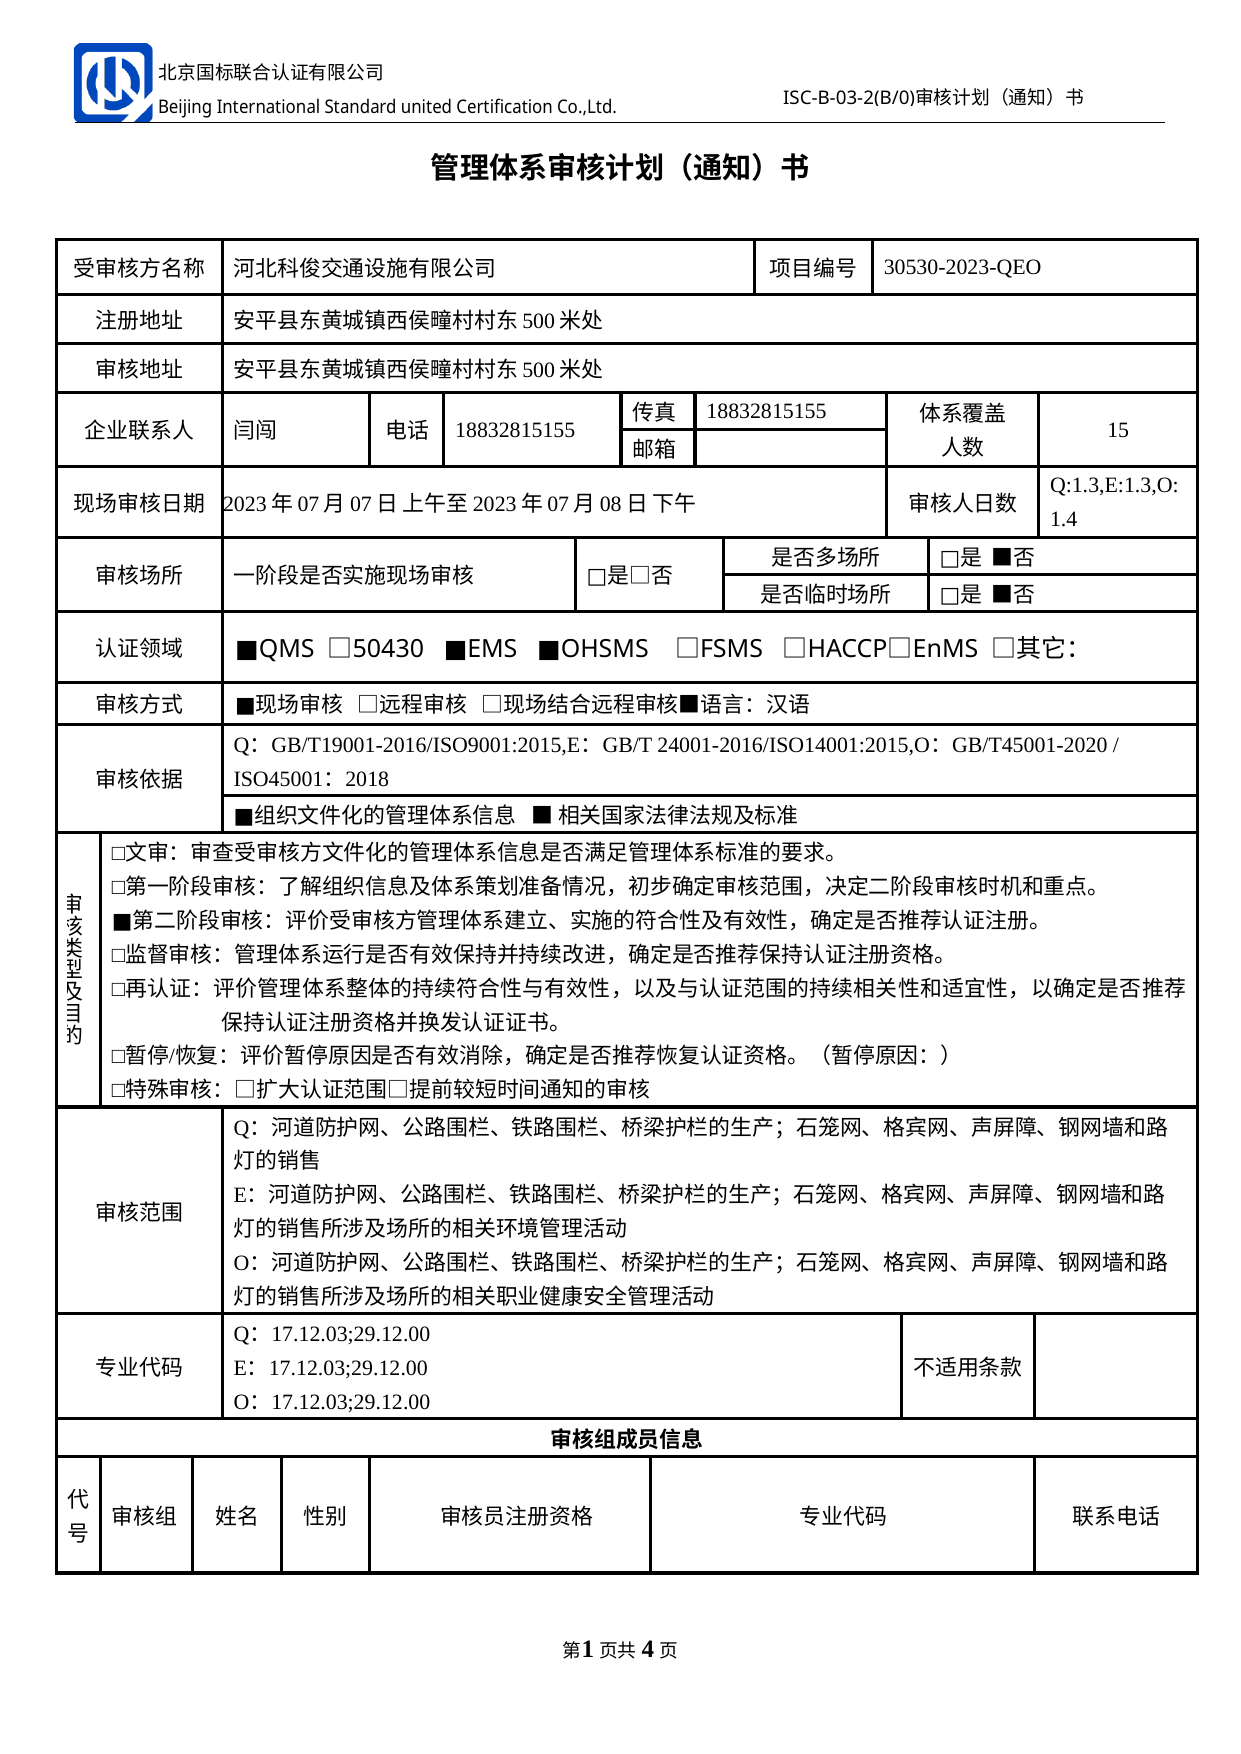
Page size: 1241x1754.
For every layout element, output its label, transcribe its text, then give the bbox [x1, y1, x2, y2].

table_cell 审核员注册资格 [371, 1458, 649, 1571]
table_cell 审核地址 [58, 345, 221, 391]
table_cell 审核人日数 [888, 468, 1037, 536]
table_cell Q:1.3,E:1.3,O:1.4 [1040, 468, 1196, 536]
table_cell 注册地址 [58, 296, 221, 342]
text 管理体系审核计划（通知）书 [75, 131, 1165, 199]
table_cell □是□否 [577, 539, 722, 610]
table_cell 现场审核日期 [58, 468, 221, 536]
table_cell Q：河道防护网、公路围栏、铁路围栏、桥梁护栏的生产；石笼网、格宾网、声屏障、钢网墙和路灯的销售 E：河道防护网、公路围栏、铁路围栏、桥梁护栏的生产；石笼网、格宾网、声屏障、钢网墙和路灯的销售所涉及场所的相关环境管理活动 O：河道防护网、公路围栏、铁路围栏、桥梁护栏的生产；石笼网、格宾网、声屏障、钢网墙和路灯的销售所涉及场所的相关职业健康安全管理活动 [224, 1109, 1196, 1312]
table_cell 15 [1040, 394, 1196, 465]
table_cell 传真 [623, 394, 693, 428]
table_header 受审核方名称 [58, 241, 221, 293]
table_cell 认证领域 [58, 613, 221, 681]
table_cell ■QMS □50430 ■EMS ■OHSMS □FSMS □HACCP□EnMS □其它： [224, 613, 1196, 681]
table_cell □是 ■否 [930, 539, 1196, 573]
table_cell 审核组 [102, 1458, 191, 1571]
table_cell 邮箱 [623, 431, 693, 465]
table_cell □是 ■否 [930, 576, 1196, 610]
table_header 30530-2023-QEO [874, 241, 1196, 293]
table_cell 不适用条款 [903, 1315, 1033, 1417]
table_cell 审核方式 [58, 684, 221, 722]
table_cell 姓名 [194, 1458, 280, 1571]
table_cell Q：17.12.03;29.12.00 E：17.12.03;29.12.00 O：17.12.03;29.12.00 [224, 1315, 900, 1417]
table_cell 性别 [283, 1458, 368, 1571]
table_cell 企业联系人 [58, 394, 221, 465]
table_cell 闫闯 [224, 394, 368, 465]
table_cell 专业代码 [58, 1315, 221, 1417]
table_cell 审核场所 [58, 539, 221, 610]
table_cell 审核范围 [58, 1109, 221, 1312]
table_cell 是否多场所 [725, 539, 927, 573]
table_cell 安平县东黄城镇西侯疃村村东500米处 [224, 296, 1196, 342]
table_cell [1036, 1315, 1196, 1417]
table_cell 18832815155 [445, 394, 619, 465]
table_cell □文审：审查受审核方文件化的管理体系信息是否满足管理体系标准的要求。 □第一阶段审核：了解组织信息及体系策划准备情况，初步确定审核范围，决定二阶段审核时机和重点。 ■第二阶段审核：评价受审核方管理体系建立、实施的符合性及有效性，确定是否推荐认证注册。 □监督审核：管理体系运行是否有效保持并持续改进，确定是否推荐保持认证注册资格。 □再认证：评价管理体系整体的持续符合性与有效性，以及与认证范围的持续相关性和适宜性，以确定是否推荐保持认证注册资格并换发认证证书。 □暂停/恢复：评价暂停原因是否有效消除，确定是否推荐恢复认证资格。（暂停原因：） □特殊审核：□扩大认证范围□提前较短时间通知的审核 [102, 834, 1196, 1105]
table_cell 体系覆盖 人数 [888, 394, 1037, 465]
picture [73, 43, 153, 123]
table_cell 是否临时场所 [725, 576, 927, 610]
table_cell Q：GB/T19001-2016/ISO9001:2015,E：GB/T 24001-2016/ISO14001:2015,O：GB/T45001-2020 / ISO45001：2018 [224, 726, 1196, 793]
table_cell [697, 431, 885, 465]
table_cell 审核组成员信息 [58, 1420, 1196, 1455]
table_cell 18832815155 [697, 394, 885, 428]
table_cell 代号 [58, 1458, 99, 1571]
table_cell 2023年07月07日 上午至2023年07月08日 下午 [224, 468, 885, 536]
table_header 项目编号 [756, 241, 871, 293]
table_cell ■现场审核 □远程审核 □现场结合远程审核■语言：汉语 [224, 684, 1196, 722]
table_cell 一阶段是否实施现场审核 [224, 539, 574, 610]
table_cell 专业代码 [652, 1458, 1033, 1571]
table_cell 审核类型及目的 [58, 834, 99, 1105]
table_cell 安平县东黄城镇西侯疃村村东500米处 [224, 345, 1196, 391]
table_header 河北科俊交通设施有限公司 [224, 241, 753, 293]
table_cell 电话 [371, 394, 442, 465]
table_cell 联系电话 [1036, 1458, 1196, 1571]
table_cell 审核依据 [58, 726, 221, 831]
table_cell ■组织文件化的管理体系信息 ■ 相关国家法律法规及标准 [224, 797, 1196, 831]
